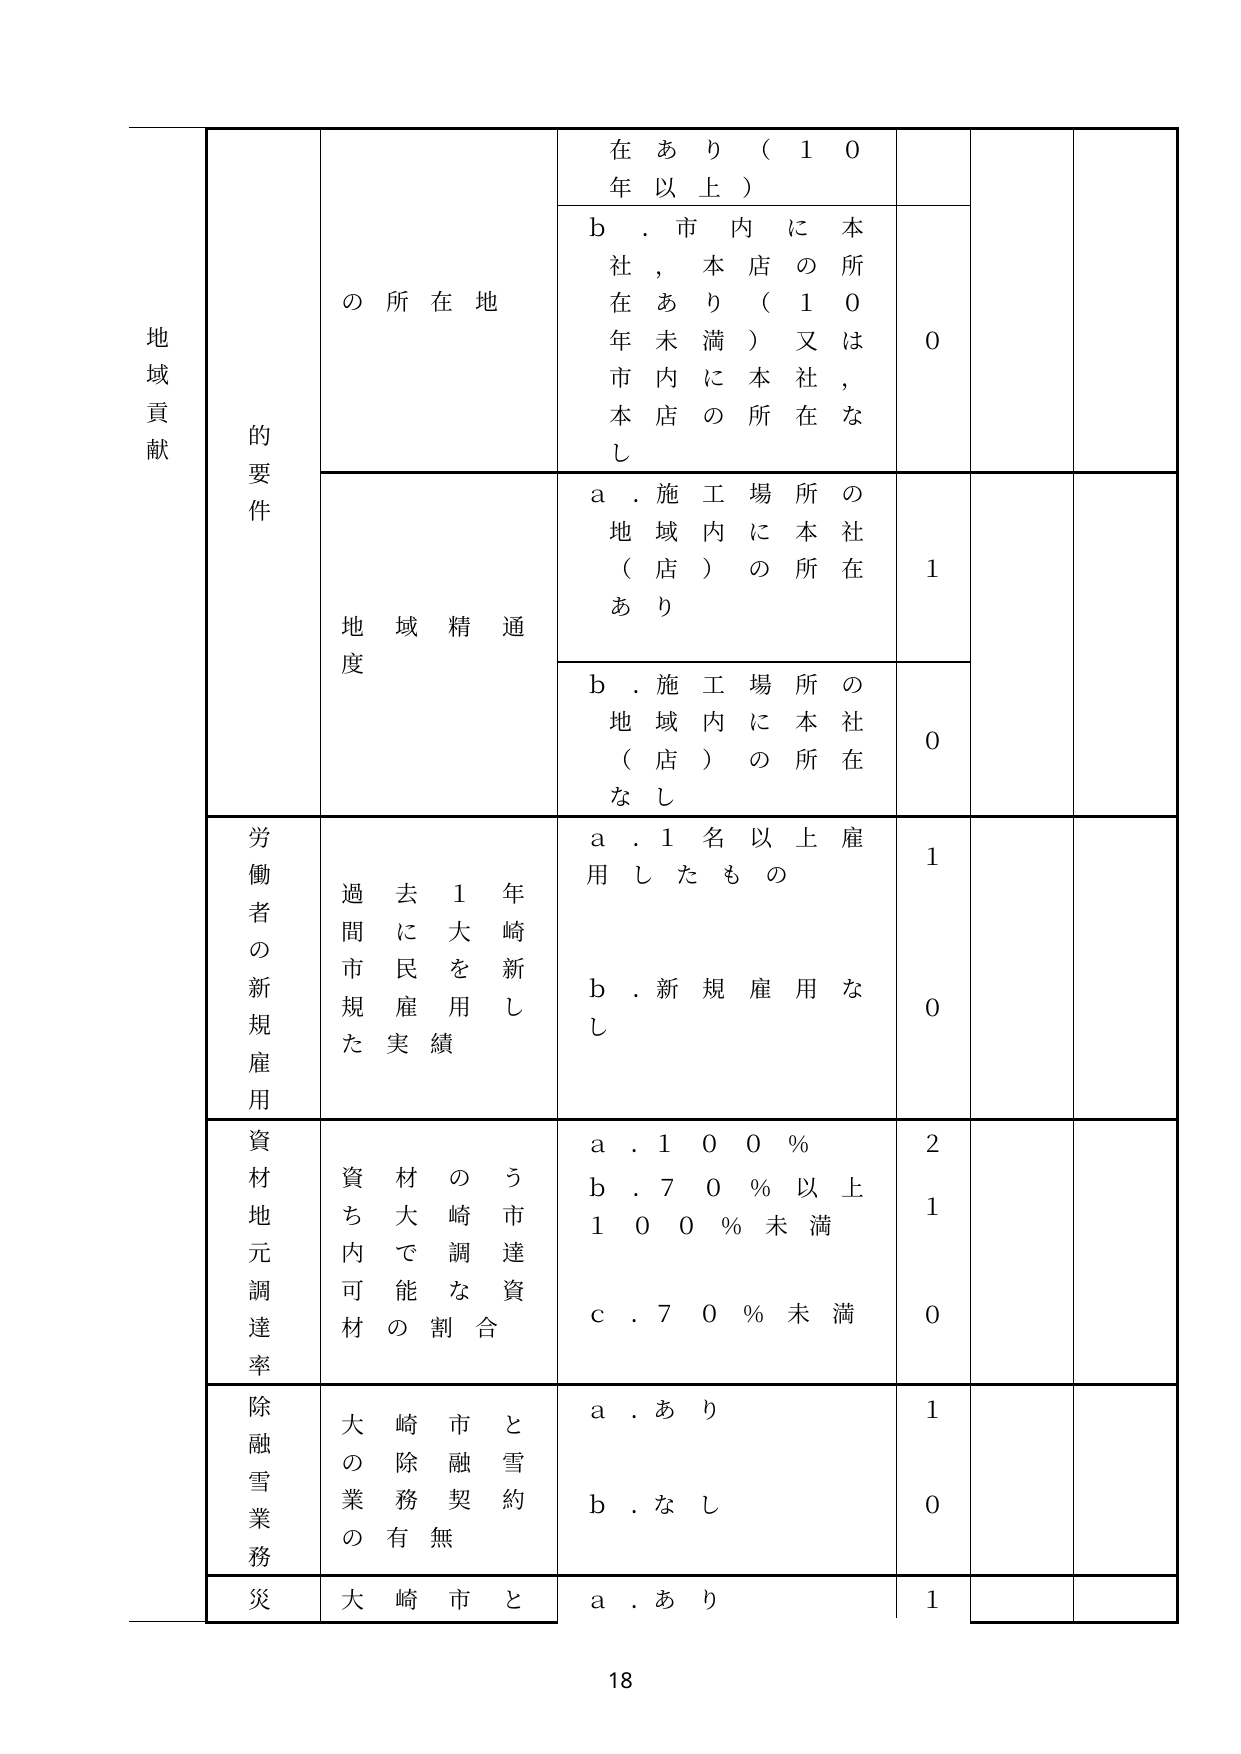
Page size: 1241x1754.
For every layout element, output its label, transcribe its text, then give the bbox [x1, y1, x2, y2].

table_cell 資材のうち大崎市内で調達可能な資材の割合 [321, 1121, 557, 1383]
table_cell [1074, 818, 1176, 1118]
table_cell 地域精通度 [321, 474, 557, 814]
table_cell 過去１年間に大崎市民を新規雇用した実績 [321, 818, 557, 1118]
table_cell ａ.１００％ [558, 1121, 896, 1165]
table_cell ａ.あり [558, 1577, 897, 1621]
table_cell １ [897, 818, 970, 893]
table_cell 地理的 要件 [208, 130, 320, 814]
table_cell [558, 130, 896, 205]
table_cell [1074, 130, 1176, 471]
table_cell ｂ.新規雇用なし [558, 893, 896, 1118]
table_cell 地 域 貢 献 [129, 128, 205, 1621]
table_cell １ [897, 474, 970, 661]
table_cell １ [897, 1165, 970, 1243]
table_cell ２ [897, 1121, 970, 1165]
table_cell [971, 818, 1073, 1118]
table_cell 資材地元調達率 [208, 1121, 320, 1383]
table_cell ｂ.市内に本社，本店の所在あり（１０年未満）又は市内に本社，本店の所在なし [558, 206, 896, 471]
table_cell ｂ.７０％以上１００％未満 [558, 1165, 896, 1243]
table_cell ０ [897, 206, 970, 471]
table_cell [1074, 1386, 1176, 1574]
table_cell [971, 474, 1073, 814]
table_cell ａ.あり [558, 1386, 896, 1431]
table_cell 大崎市との災害協定の締結又は参加の有無 [321, 1577, 557, 1621]
table_cell 本社（店）等の所在地 [321, 130, 557, 471]
table_cell １ [897, 1577, 970, 1621]
table_cell [1074, 1577, 1176, 1621]
table_cell [971, 1386, 1073, 1574]
table_cell 大崎市との除融雪業務契約の有無 [321, 1386, 557, 1574]
table_cell １ [897, 1386, 970, 1431]
table_cell [1074, 1121, 1176, 1383]
table_cell ｂ.なし [558, 1431, 896, 1574]
table_cell 除融雪 業務 [208, 1386, 320, 1574]
table_cell ０ [897, 663, 970, 814]
table_cell [971, 1577, 1073, 1621]
table_cell ｂ.施工場所の地域内に本社（店）の所在なし [558, 663, 896, 814]
table_cell ０ [897, 893, 970, 1118]
table_cell [971, 130, 1073, 471]
table_cell [1074, 474, 1176, 814]
table_cell [971, 1121, 1073, 1383]
table_cell ｃ.７０％未満 [558, 1243, 896, 1383]
table_cell 労働者の新規雇用 [208, 818, 320, 1118]
table_cell ａ.１名以上雇用したもの [558, 818, 896, 893]
table_cell １ [897, 130, 970, 205]
table_cell ａ.施工場所の地域内に本社（店）の所在あり [558, 474, 896, 661]
table_cell ０ [897, 1431, 970, 1574]
table_cell 災害協定 [208, 1577, 320, 1621]
table_cell ０ [897, 1243, 970, 1383]
